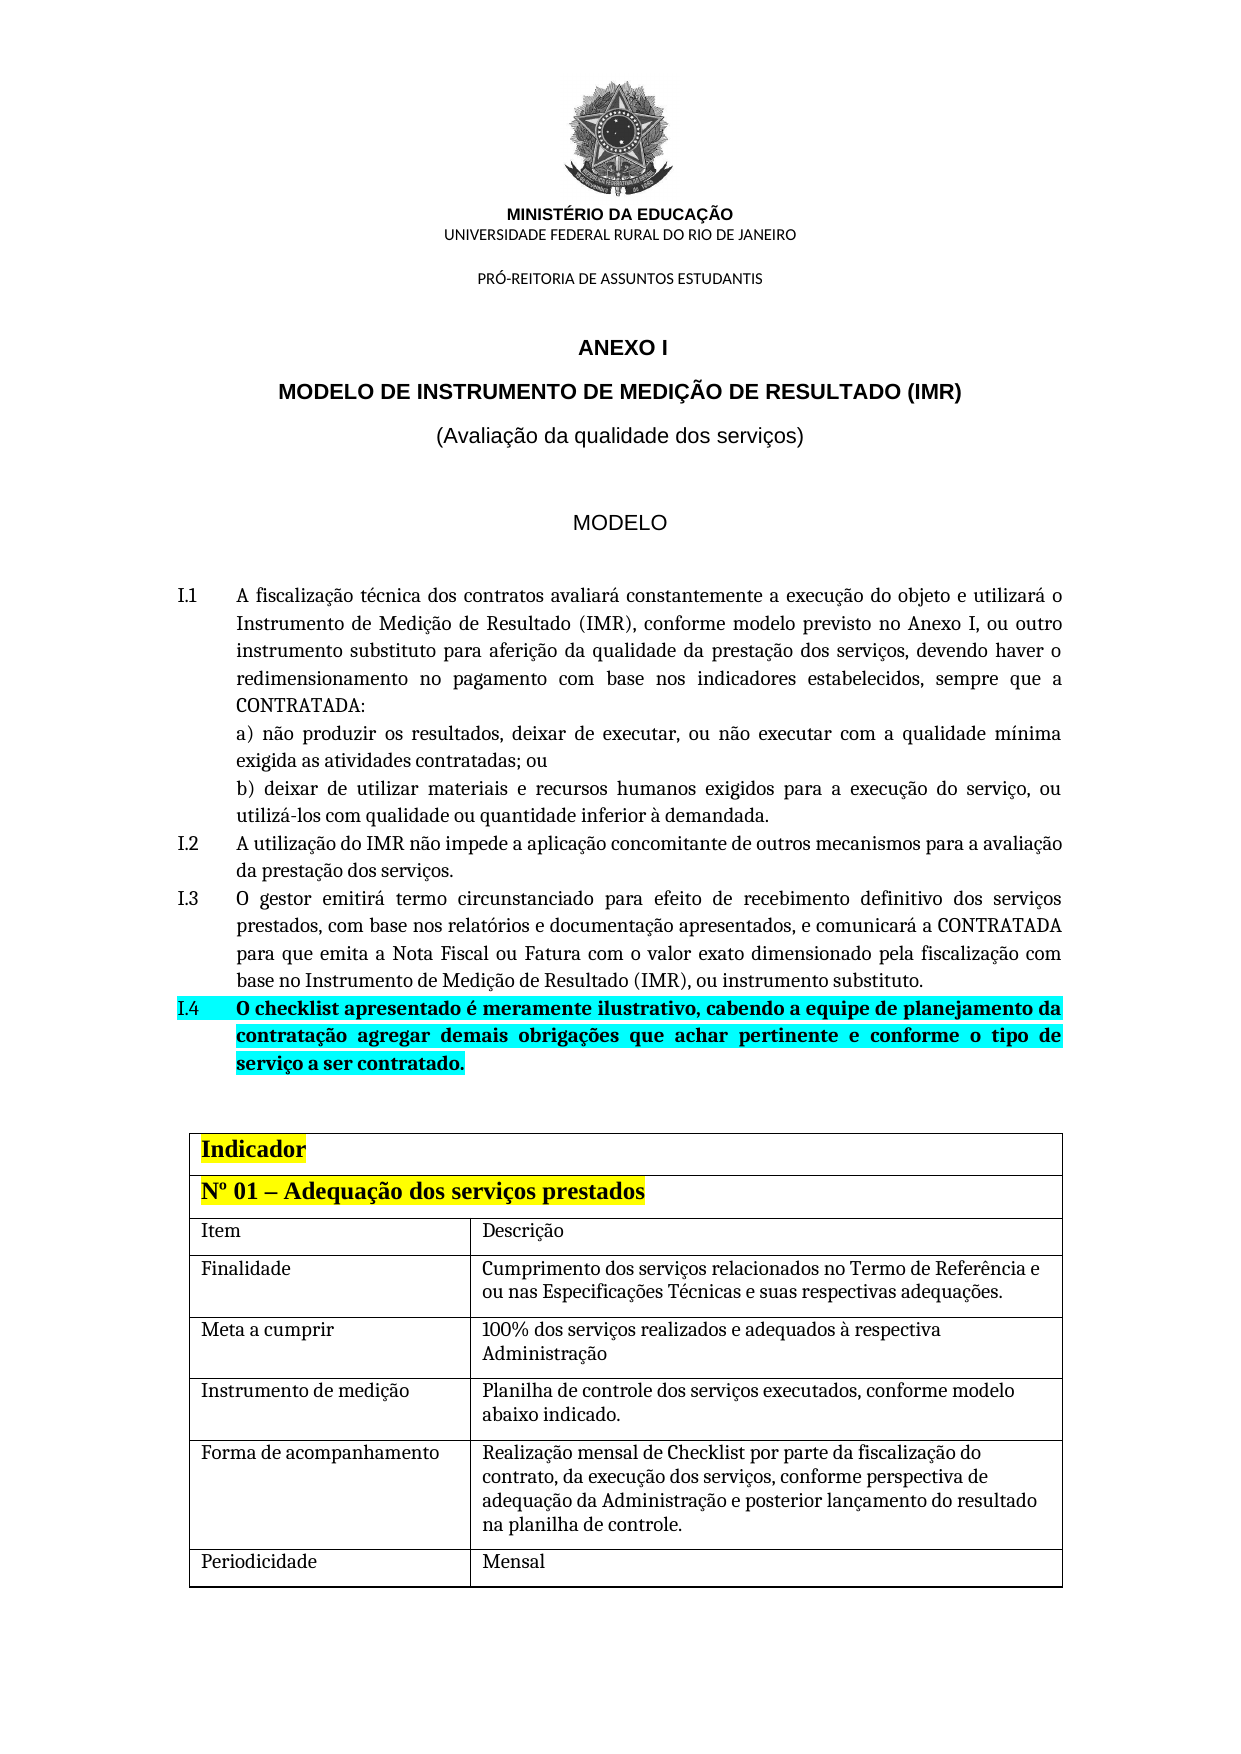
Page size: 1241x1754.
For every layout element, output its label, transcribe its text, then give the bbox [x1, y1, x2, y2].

list O gestor emitirá termo circunstanciado para efeito de recebimento definitivo dos serviços prestados, com base nos relatórios e documentação apresentados, e comunicará a CONTRATADA para que emita a Nota Fiscal ou Fatura com o valor exato dimensionado pela fiscalização com base no Instrumento de Medição de Resultado (IMR), ou instrumento substituto. [177, 886, 1063, 993]
table_cell Meta a cumprir [190, 1318, 470, 1378]
table_cell Instrumento de medição [190, 1379, 470, 1439]
list A utilização do IMR não impede a aplicação concomitante de outros mecanismos para a avaliação da prestação dos serviços. [177, 831, 1063, 883]
list A fiscalização técnica dos contratos avaliará constantemente a execução do objeto e utilizará o Instrumento de Medição de Resultado (IMR), conforme modelo previsto no Anexo I, ou outro instrumento substituto para aferição da qualidade da prestação dos serviços, devendo haver o redimensionamento no pagamento com base nos indicadores estabelecidos, sempre que a CONTRATADA: [177, 584, 1063, 718]
table_cell Planilha de controle dos serviços executados, conforme modelo abaixo indicado. [471, 1379, 1062, 1439]
table_cell Descrição [471, 1219, 1062, 1255]
table_cell Forma de acompanhamento [190, 1441, 470, 1549]
table_cell Item [190, 1219, 470, 1255]
table_cell Periodicidade [190, 1550, 470, 1586]
text ANEXO I MODELO DE INSTRUMENTO DE MEDIÇÃO DE RESULTADO (IMR) [177, 317, 1063, 404]
table_cell 100% dos serviços realizados e adequados à respectiva Administração [471, 1318, 1062, 1378]
text (Avaliação da qualidade dos serviços) MODELO [177, 404, 1063, 535]
picture [559, 73, 681, 205]
table_cell Finalidade [190, 1256, 470, 1317]
table_cell Cumprimento dos serviços relacionados no Termo de Referência e ou nas Especificações Técnicas e suas respectivas adequações. [471, 1256, 1062, 1317]
table_cell Nº 01 – Adequação dos serviços prestados [190, 1176, 1062, 1218]
list a) não produzir os resultados, deixar de executar, ou não executar com a qualidade mínima exigida as atividades contratadas; ou [236, 721, 1063, 773]
table_cell Mensal [471, 1550, 1062, 1586]
list b) deixar de utilizar materiais e recursos humanos exigidos para a execução do serviço, ou utilizá-los com qualidade ou quantidade inferior à demandada. [236, 776, 1063, 828]
table_cell Realização mensal de Checklist por parte da fiscalização do contrato, da execução dos serviços, conforme perspectiva de adequação da Administração e posterior lançamento do resultado na planilha de controle. [471, 1441, 1062, 1549]
list O checklist apresentado é meramente ilustrativo, cabendo a equipe de planejamento da contratação agregar demais obrigações que achar pertinente e conforme o tipo de serviço a ser contratado. [177, 1020, 1063, 1075]
table_header Indicador [190, 1134, 1062, 1175]
